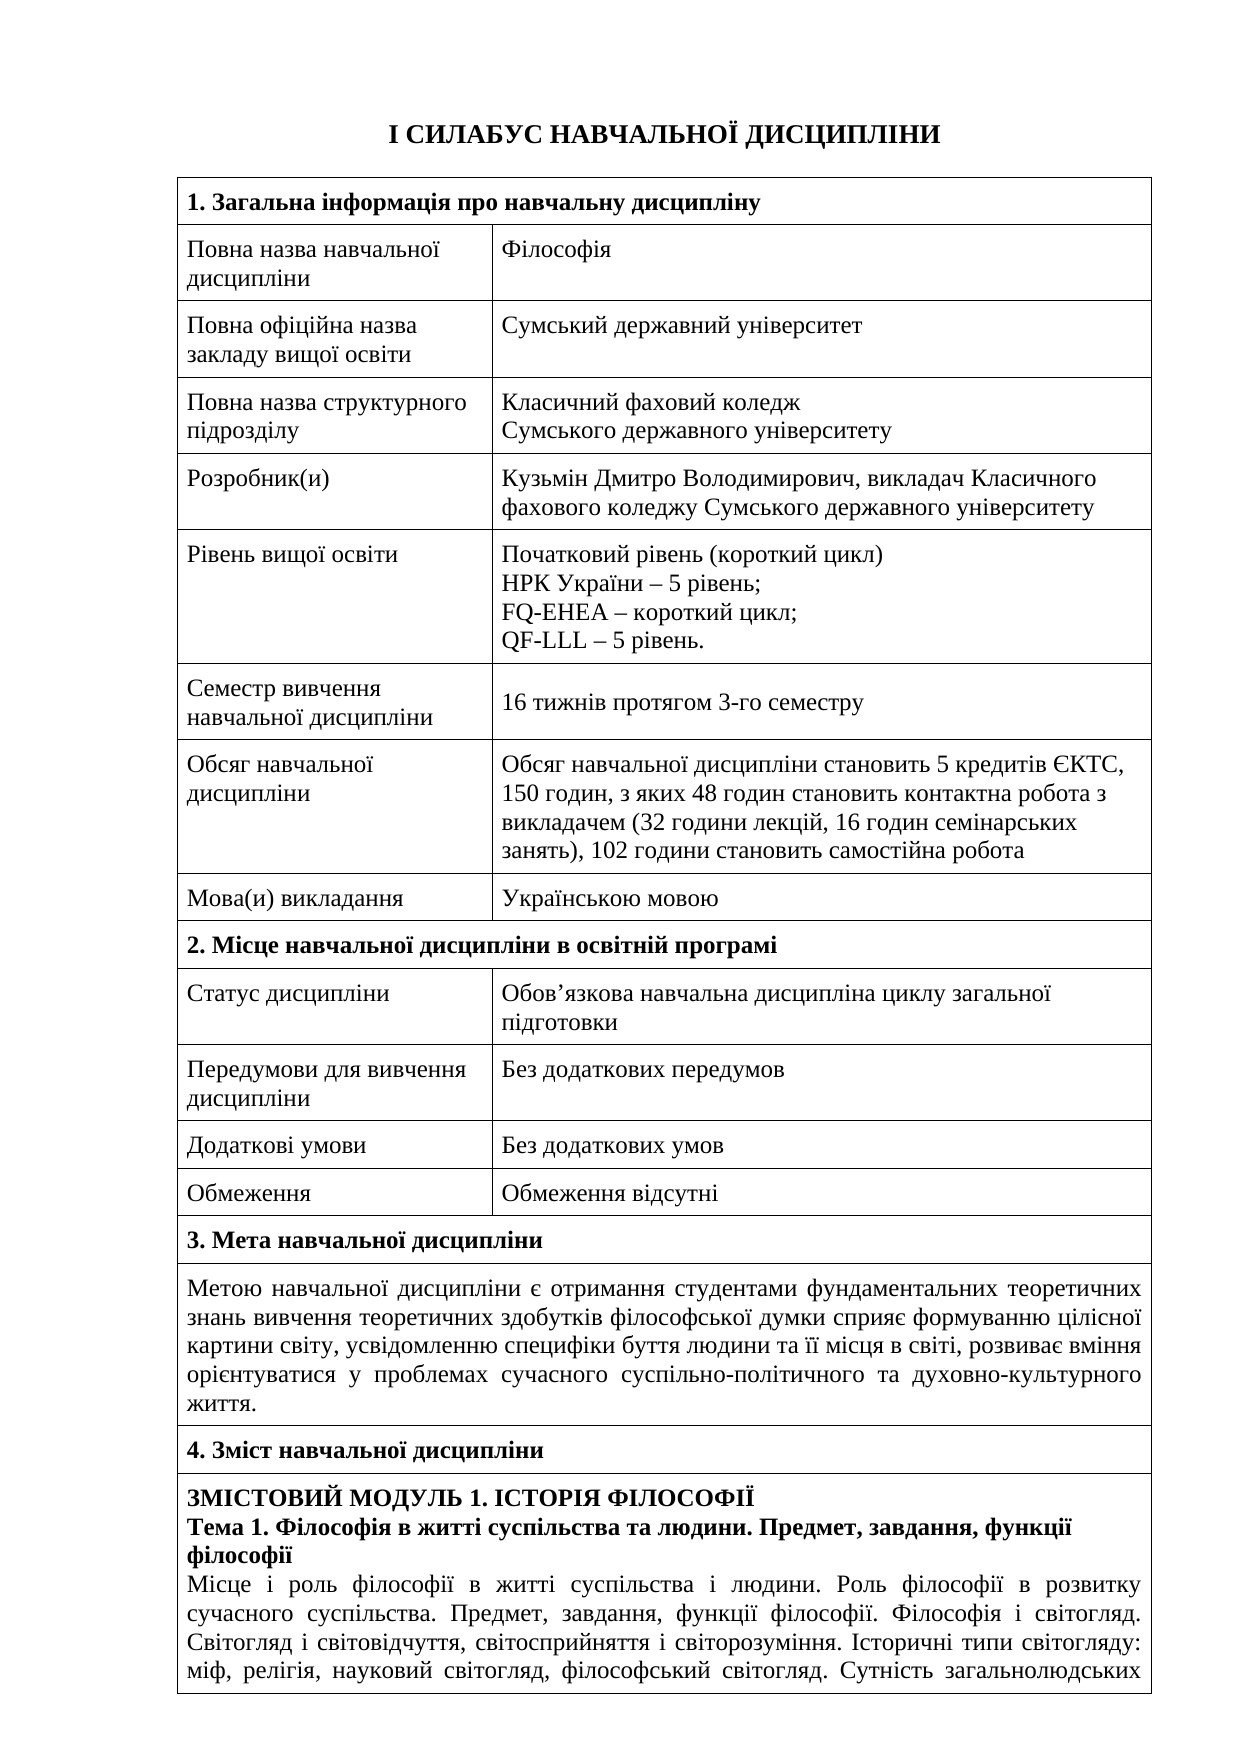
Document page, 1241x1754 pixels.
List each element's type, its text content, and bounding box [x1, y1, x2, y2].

table_cell Кузьмін Дмитро Володимирович, викладач Класичного фахового коледжу Сумського державного університету [493, 454, 1151, 529]
table_cell Повна назва структурного підрозділу [178, 378, 492, 453]
table_cell Обмеження відсутні [493, 1169, 1151, 1215]
table_cell Без додаткових умов [493, 1121, 1151, 1168]
table_cell Без додаткових передумов [493, 1045, 1151, 1120]
table_cell Розробник(и) [178, 454, 492, 529]
text І СИЛАБУС НАВЧАЛЬНОЇ ДИСЦИПЛІНИ [177, 118, 1152, 149]
table_cell Обсяг навчальної дисципліни [178, 740, 492, 873]
table_cell Обов’язкова навчальна дисципліна циклу загальної підготовки [493, 969, 1151, 1044]
table_cell Мова(и) викладання [178, 874, 492, 920]
table_header 1. Загальна інформація про навчальну дисципліну [178, 178, 1151, 224]
table_cell 3. Мета навчальної дисципліни [178, 1216, 1151, 1263]
table_cell Обсяг навчальної дисципліни становить 5 кредитів ЄКТС, 150 годин, з яких 48 годин становить контактна робота з викладачем (32 години лекцій, 16 годин семінарських занять), 102 години становить самостійна робота [493, 740, 1151, 873]
table_cell Філософія [493, 225, 1151, 300]
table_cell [178, 1474, 1151, 1693]
table_cell Додаткові умови [178, 1121, 492, 1168]
table_cell Статус дисципліни [178, 969, 492, 1044]
table_cell Повна назва навчальної дисципліни [178, 225, 492, 300]
table_cell Рівень вищої освіти [178, 530, 492, 663]
table_cell 4. Зміст навчальної дисципліни [178, 1426, 1151, 1473]
table_cell 2. Місце навчальної дисципліни в освітній програмі [178, 921, 1151, 968]
table_cell Початковий рівень (короткий цикл) НРК України – 5 рівень; FQ-EHEA – короткий цикл; QF-LLL – 5 рівень. [493, 530, 1151, 663]
table_cell Семестр вивчення навчальної дисципліни [178, 664, 492, 739]
table_cell Класичний фаховий коледж Сумського державного університету [493, 378, 1151, 453]
table_cell Повна офіційна назва закладу вищої освіти [178, 301, 492, 377]
table_cell Передумови для вивчення дисципліни [178, 1045, 492, 1120]
table_cell Метою навчальної дисципліни є отримання студентами фундаментальних теоретичних знань вивчення теоретичних здобутків філософської думки сприяє формуванню цілісної картини світу, усвідомленню специфіки буття людини та її місця в світі, розвиває вміння орієнтуватися у проблемах сучасного суспільно-політичного та духовно-культурного життя. [178, 1264, 1151, 1425]
table_cell 16 тижнів протягом 3-го семестру [493, 664, 1151, 739]
table_cell Обмеження [178, 1169, 492, 1215]
table_cell Українською мовою [493, 874, 1151, 920]
table_cell Сумський державний університет [493, 301, 1151, 377]
